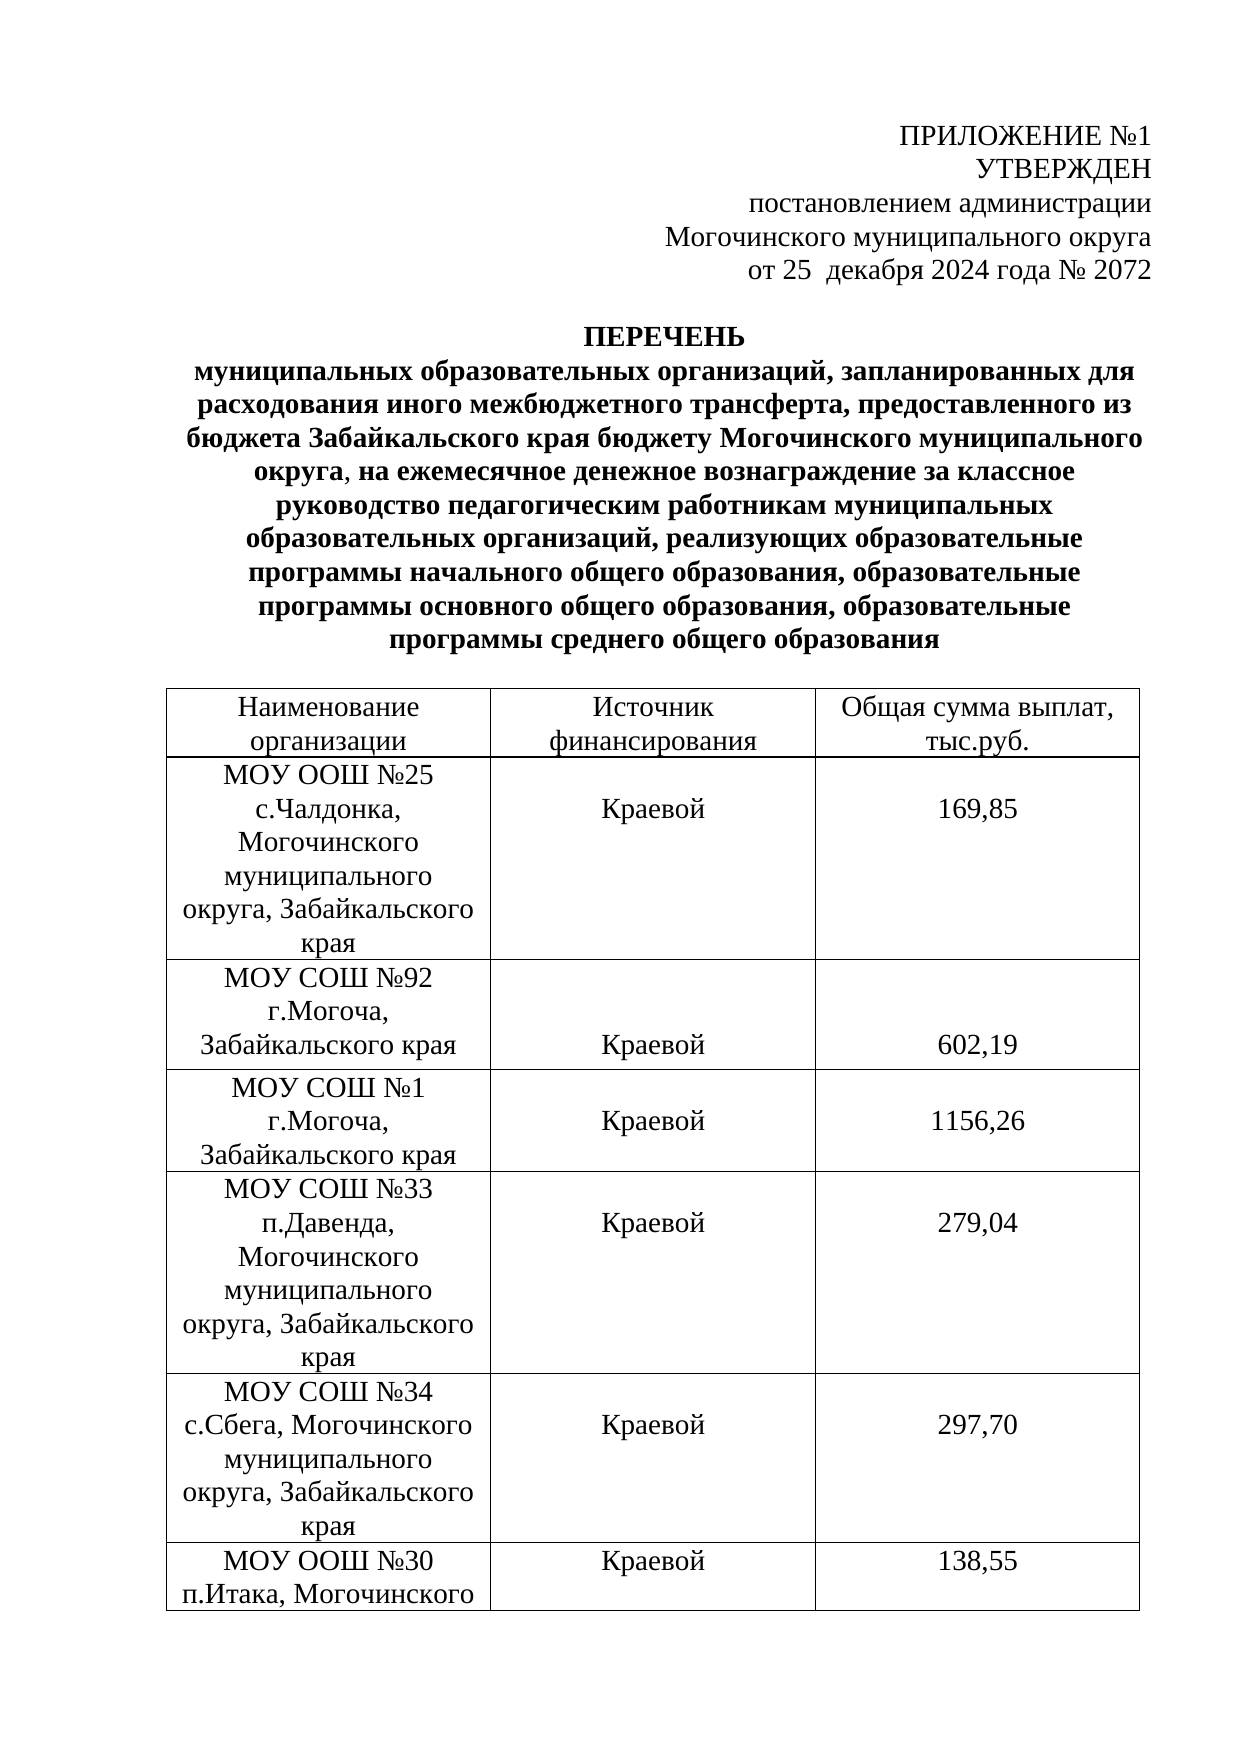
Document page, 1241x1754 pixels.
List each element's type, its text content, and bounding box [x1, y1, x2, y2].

text ПЕРЕЧЕНЬ [177, 319, 1152, 353]
table_cell Краевой [491, 758, 815, 959]
table_cell МОУ СОШ №1 г.Могоча, Забайкальского края [167, 1070, 490, 1171]
table_header Наименование организации [167, 689, 490, 756]
text от 25 декабря 2024 года № 2072 [177, 252, 1152, 286]
text постановлением администрации [177, 185, 1152, 219]
table_cell Краевой [491, 1543, 815, 1610]
table_cell Краевой [491, 1172, 815, 1373]
text муниципальных образовательных организаций, запланированных для расходования иного межбюджетного трансферта, предоставленного из бюджета Забайкальского края бюджету Могочинского муниципального округа, на ежемесячное денежное вознаграждение за классное руководство педагогическим работникам муниципальных образовательных организаций, реализующих образовательные программы начального общего образования, образовательные программы основного общего образования, образовательные программы среднего общего образования [177, 353, 1152, 655]
text ПРИЛОЖЕНИЕ №1 [177, 118, 1152, 152]
table_cell МОУ ООШ №25 с.Чалдонка, Могочинского муниципального округа, Забайкальского края [167, 758, 490, 959]
text УТВЕРЖДЕН [177, 152, 1152, 185]
table_cell 297,70 [816, 1374, 1139, 1542]
table_cell 602,19 [816, 960, 1139, 1069]
table_cell 169,85 [816, 758, 1139, 959]
table_cell 279,04 [816, 1172, 1139, 1373]
table_header Источник финансирования [491, 689, 815, 756]
table_cell Краевой [491, 960, 815, 1069]
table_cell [167, 1543, 490, 1610]
table_cell МОУ СОШ №34 с.Сбега, Могочинского муниципального округа, Забайкальского края [167, 1374, 490, 1542]
table_cell МОУ СОШ №33 п.Давенда, Могочинского муниципального округа, Забайкальского края [167, 1172, 490, 1373]
table_header Общая сумма выплат, тыс.руб. [816, 689, 1139, 756]
table_cell МОУ СОШ №92 г.Могоча, Забайкальского края [167, 960, 490, 1069]
table_cell 138,55 [816, 1543, 1139, 1610]
table_cell Краевой [491, 1374, 815, 1542]
text Могочинского муниципального округа [177, 219, 1152, 252]
table_cell Краевой [491, 1070, 815, 1171]
table_cell 1156,26 [816, 1070, 1139, 1171]
